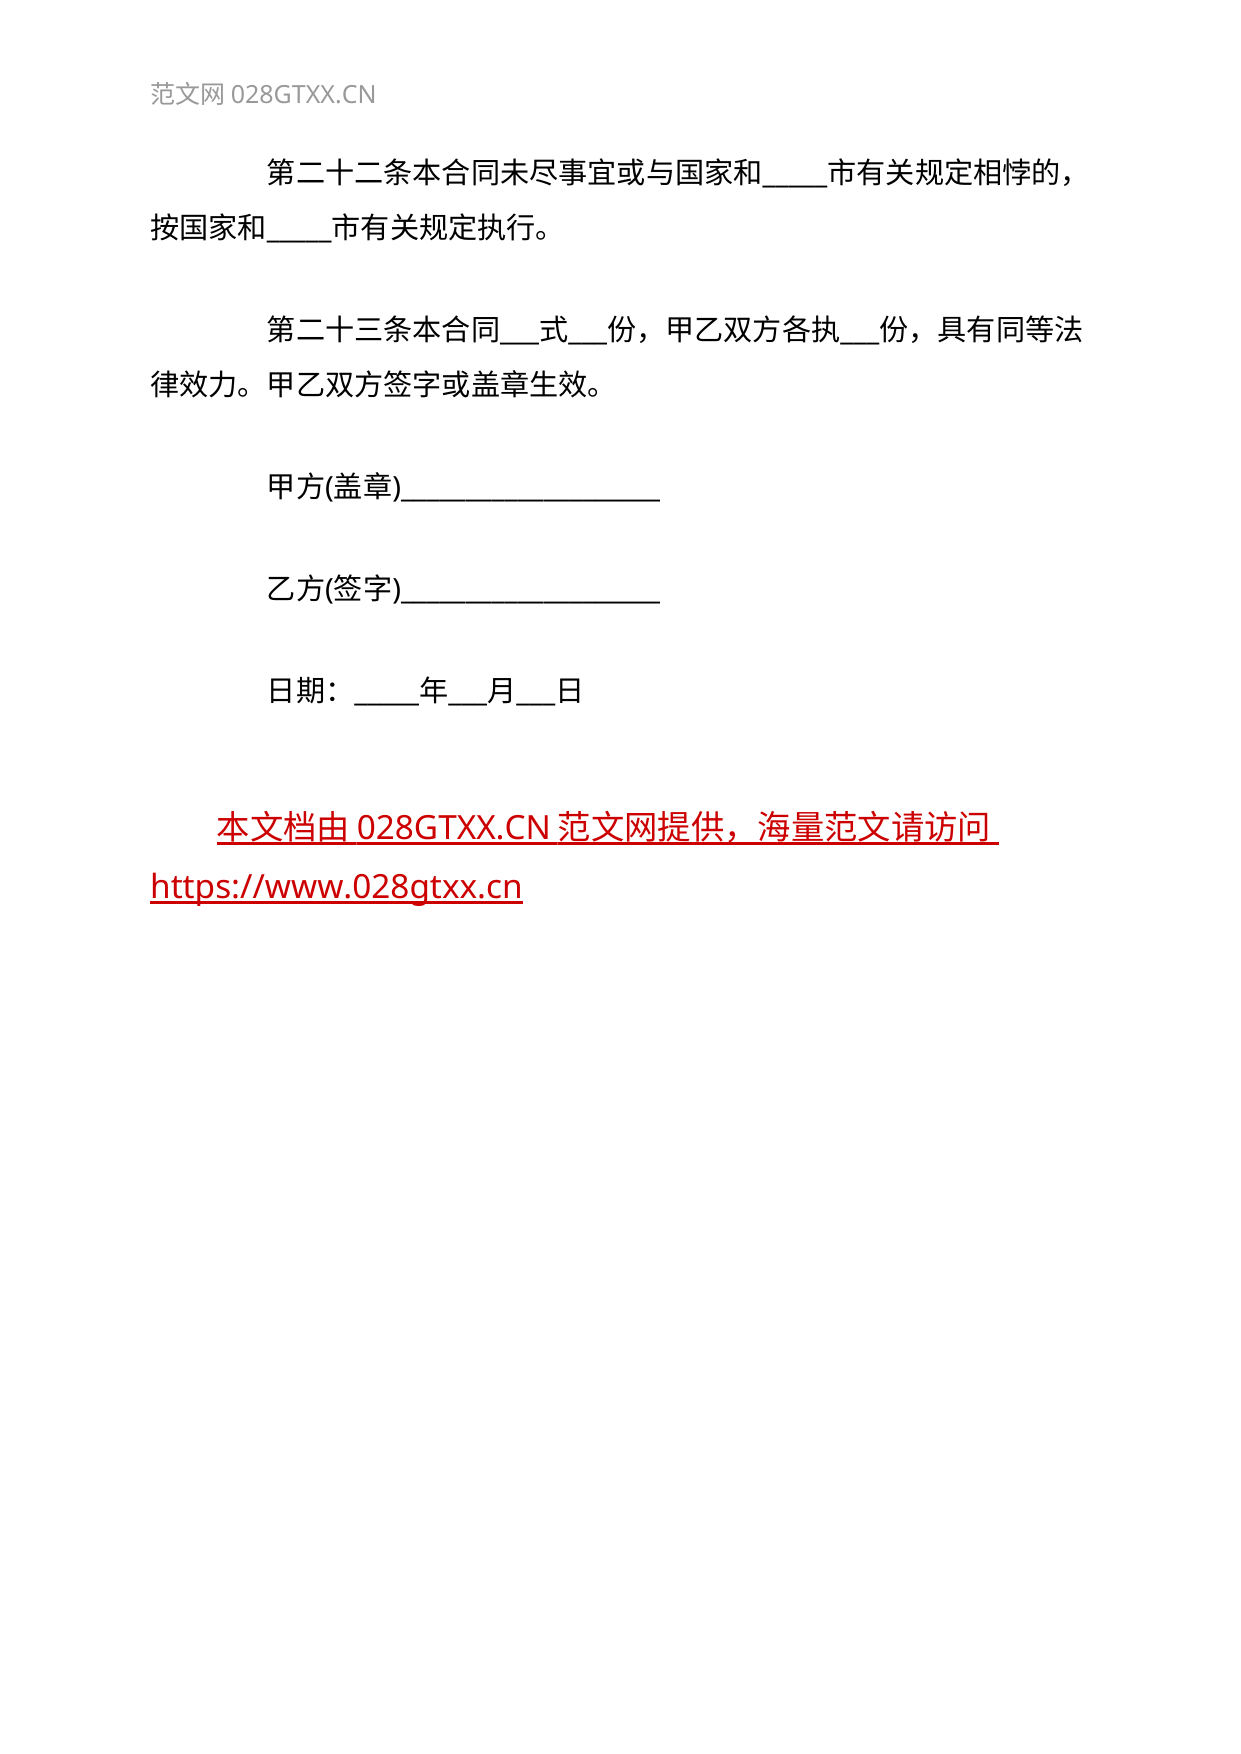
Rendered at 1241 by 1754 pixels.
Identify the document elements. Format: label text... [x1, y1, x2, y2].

text 第二十三条本合同___式___份，甲乙双方各执___份，具有同等法律效力。甲乙双方签字或盖章生效。 [150, 307, 1090, 404]
text 第二十二条本合同未尽事宜或与国家和_____市有关规定相悖的，按国家和_____市有关规定执行。 [150, 150, 1090, 247]
text 本文档由028GTXX.CN范文网提供，海量范文请访问 https://www.028gtxx.cn [150, 801, 1090, 908]
text 日期：_____年___月___日 [150, 668, 1090, 710]
text 甲方(盖章)____________________ [150, 464, 1090, 506]
text 乙方(签字)____________________ [150, 566, 1090, 608]
